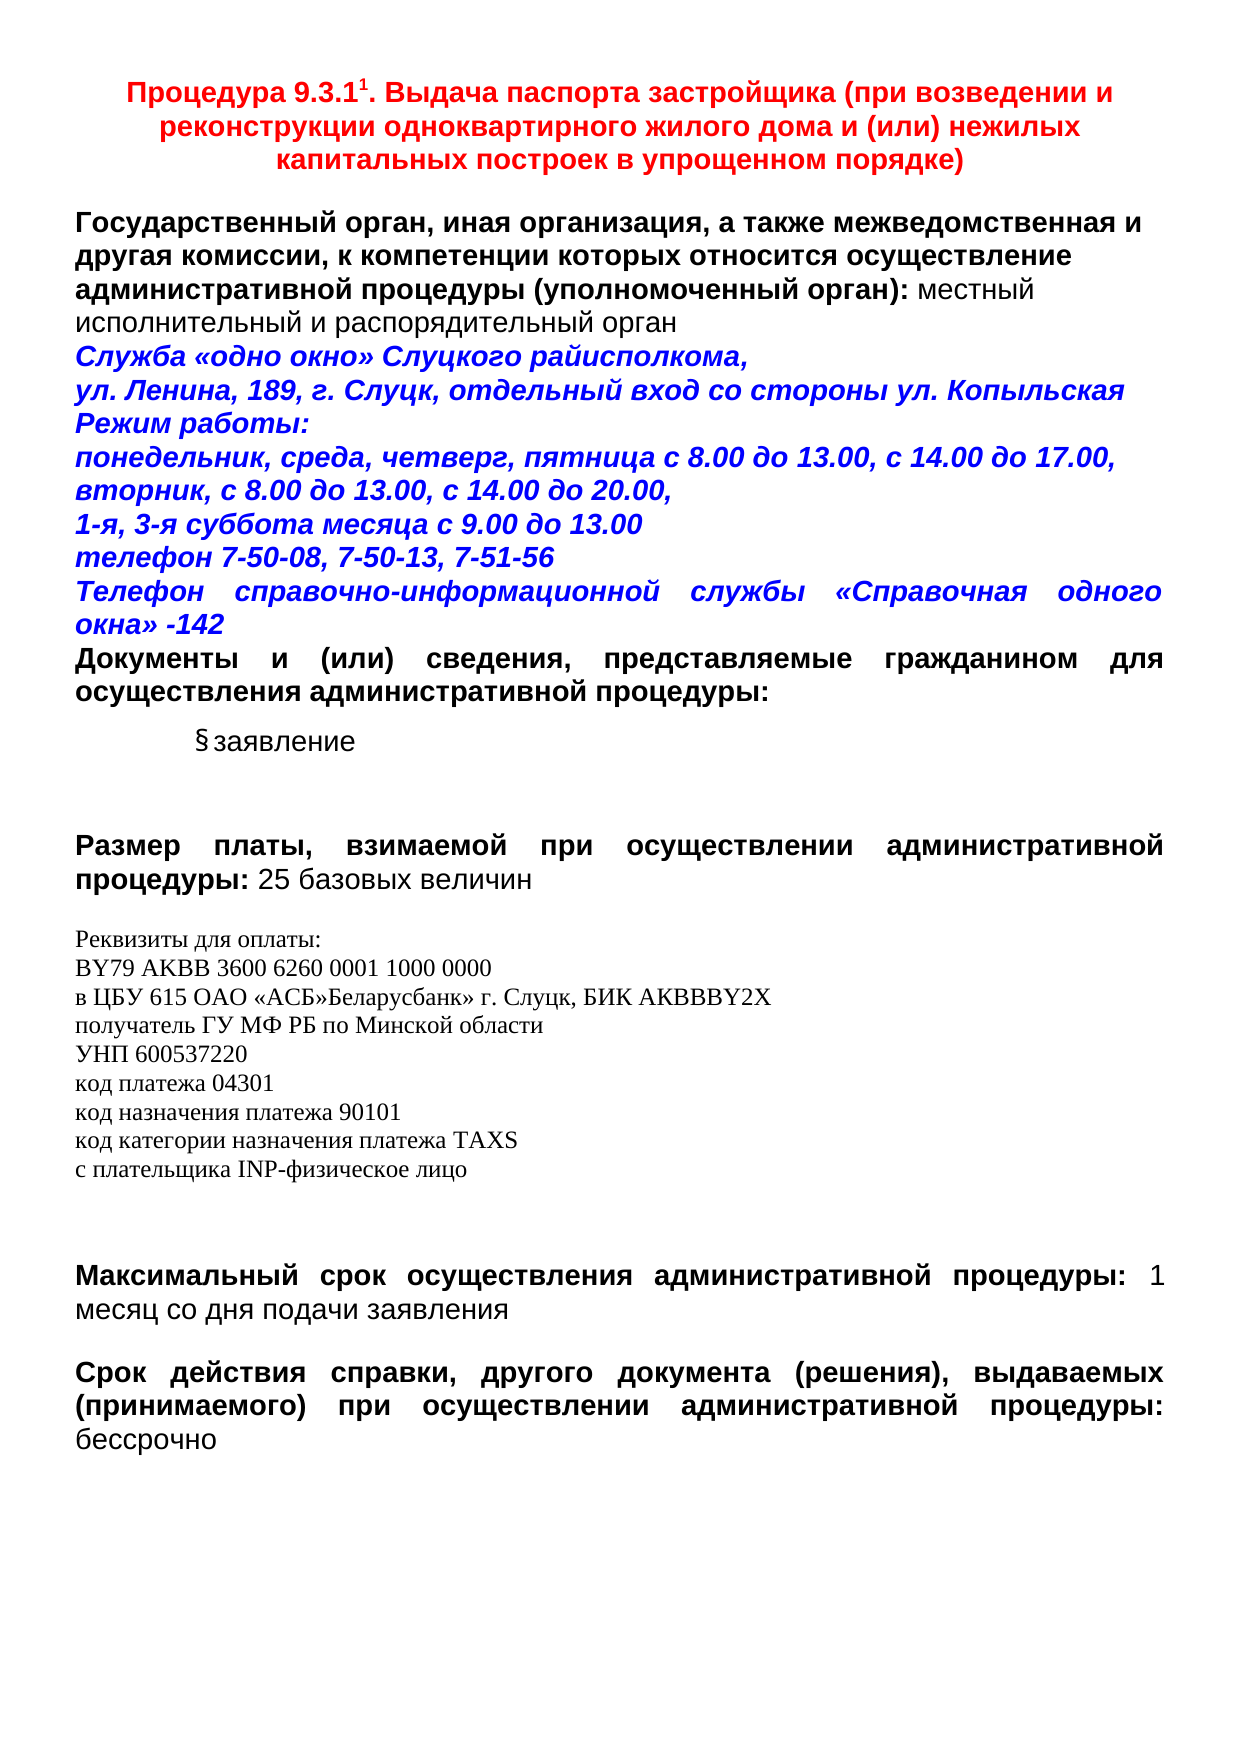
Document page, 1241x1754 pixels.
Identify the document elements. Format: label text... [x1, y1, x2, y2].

text код категории назначения платежа TAXS [75, 1126, 1165, 1154]
text Размер платы, взимаемой при осуществлении административной процедуры: 25 базовых величин [75, 828, 1165, 895]
text Срок действия справки, другого документа (решения), выдаваемых (принимаемого) при осуществлении административной процедуры: бессрочно [75, 1354, 1165, 1455]
text Режим работы: [75, 406, 1165, 439]
text ул. Ленина, 189, г. Слуцк, отдельный вход со стороны ул. Копыльская [75, 372, 1165, 406]
text Максимальный срок осуществления административной процедуры: 1 месяц со дня подачи заявления [75, 1258, 1165, 1325]
text 1-я, 3-я суббота месяца с 9.00 до 13.00 [75, 507, 1165, 540]
text Служба «одно окно» Слуцкого райисполкома, [75, 339, 1165, 372]
text телефон 7-50-08, 7-50-13, 7-51-56 [75, 540, 1165, 574]
text Государственный орган, иная организация, а также межведомственная и другая комиссии, к компетенции которых относится осуществление административной процедуры (уполномоченный орган): местный исполнительный и распорядительный орган [75, 205, 1165, 339]
text вторник, с 8.00 до 13.00, с 14.00 до 20.00, [75, 473, 1165, 507]
text § заявление [150, 720, 1165, 760]
text код платежа 04301 [75, 1068, 1165, 1097]
text Документы и (или) сведения, представляемые гражданином для осуществления административной процедуры: [75, 641, 1165, 708]
text Реквизиты для оплаты: [75, 924, 1165, 953]
text BY79 AKBB 3600 6260 0001 1000 0000 [75, 953, 1165, 982]
text в ЦБУ 615 ОАО «АСБ»Беларусбанк» г. Слуцк, БИК АКВВВY2X [75, 982, 1165, 1011]
text с плательщика INP-физическое лицо [75, 1154, 1165, 1183]
text понедельник, среда, четверг, пятница с 8.00 до 13.00, с 14.00 до 17.00, [75, 439, 1165, 473]
text Телефон справочно-информационной службы «Справочная одного окна» -142 [75, 574, 1165, 641]
text код назначения платежа 90101 [75, 1097, 1165, 1126]
text получатель ГУ МФ РБ по Минской области [75, 1011, 1165, 1039]
text УНП 600537220 [75, 1039, 1165, 1068]
text Процедура 9.3.11. Выдача паспорта застройщика (при возведении и реконструкции одноквартирного жилого дома и (или) нежилых капитальных построек в упрощенном порядке) [75, 75, 1165, 176]
